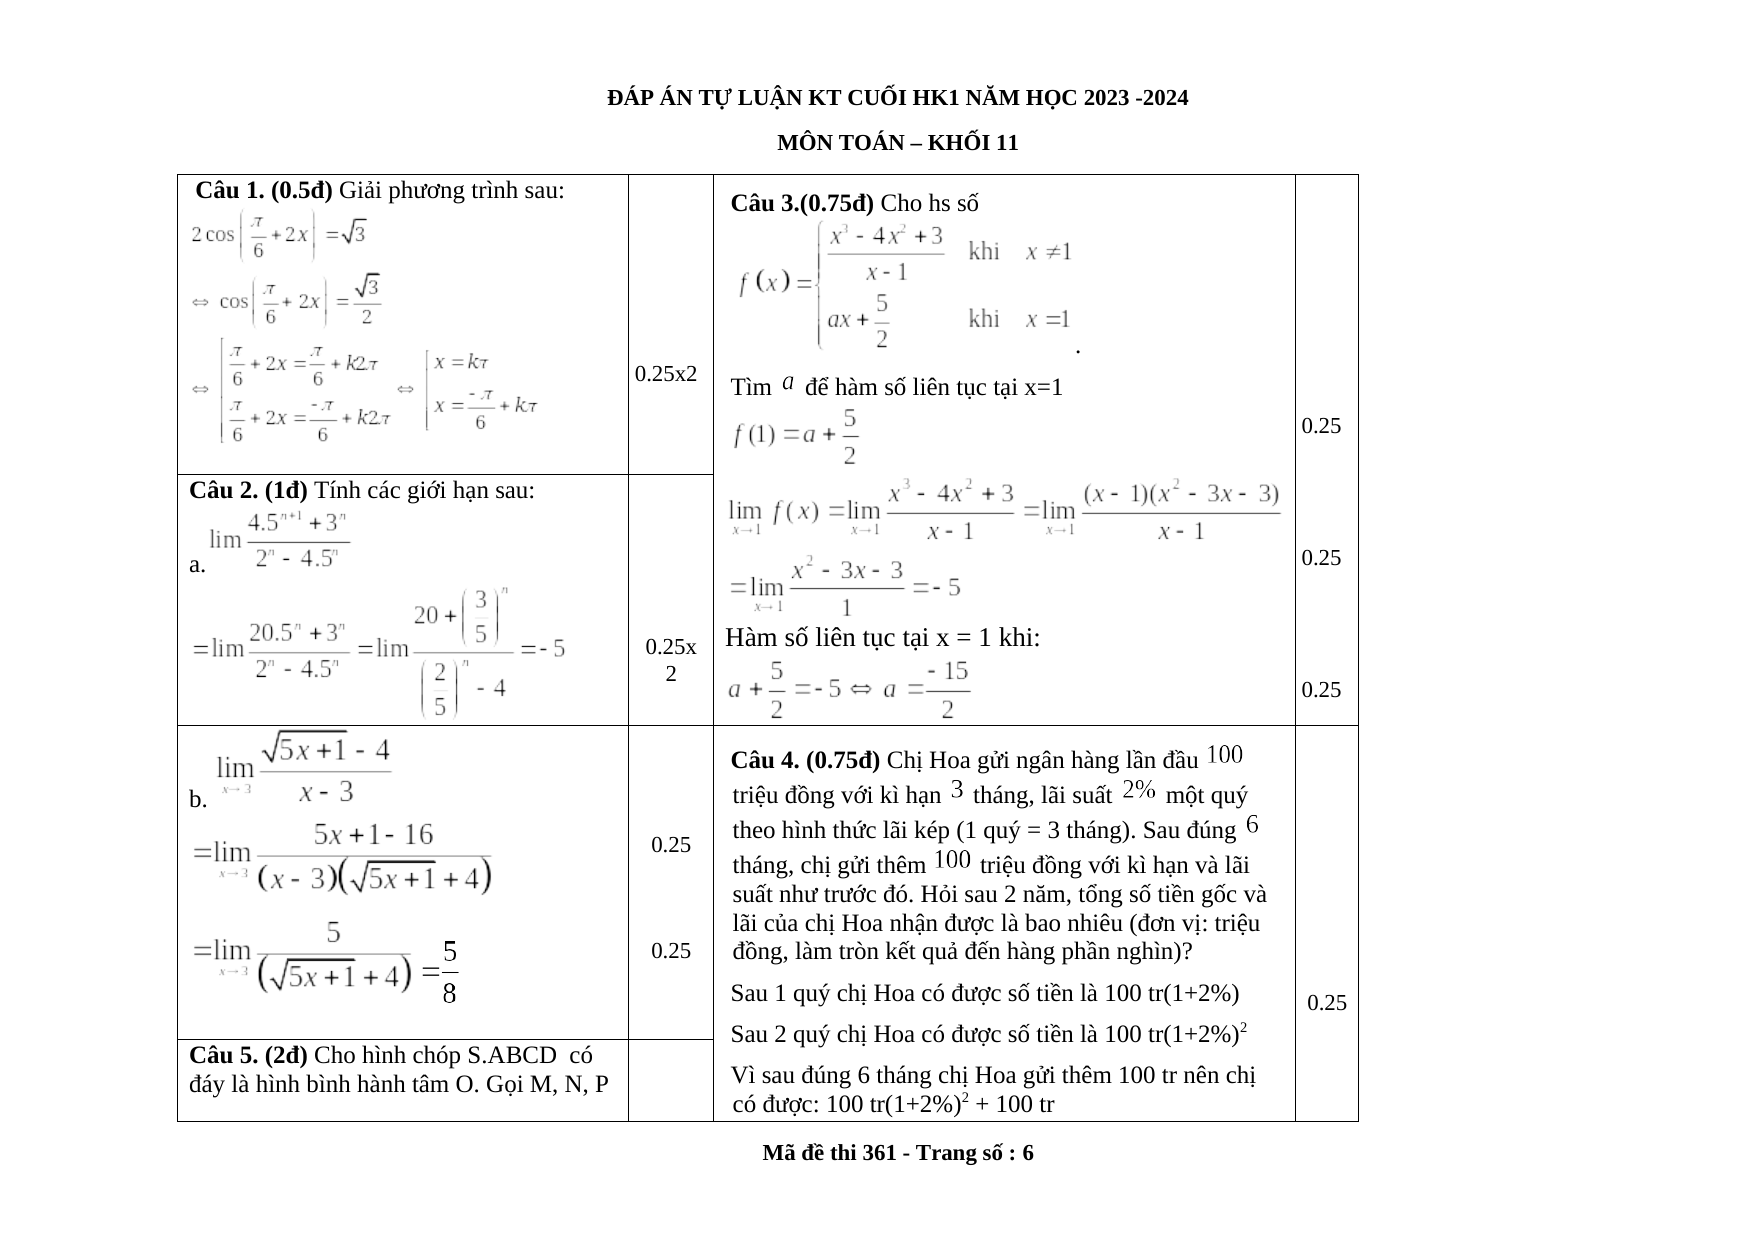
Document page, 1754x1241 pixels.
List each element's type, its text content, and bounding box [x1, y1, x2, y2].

text MÔN TOÁN – KHỐI 11 [84, 129, 1712, 155]
table_cell b. [178, 726, 628, 1039]
table_header 0.25 0.25 0.25 [1296, 175, 1358, 725]
table_header Câu 3.(0.75đ) Cho hs số . Tìm để hàm số liên tục tại x=1 Hàm số liên tục tại x = 1 khi: [714, 175, 1295, 725]
table_cell 0.25 0.25 0.25 [1296, 726, 1358, 1121]
table_cell 0.25x2 [629, 475, 713, 725]
table_cell Câu 2. (1đ) Tính các giới hạn sau: a. [178, 475, 628, 725]
table_cell [629, 1040, 713, 1121]
table_header Câu 1. (0.5đ) Giải phương trình sau: [178, 175, 628, 474]
table_header 0.25x2 [629, 175, 713, 474]
text ĐÁP ÁN TỰ LUẬN KT CUỐI HK1 NĂM HỌC 2023 -2024 [84, 84, 1712, 110]
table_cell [178, 1040, 628, 1121]
table_cell 0.25 0.25 [629, 726, 713, 1039]
table_cell Câu 4. (0.75đ) Chị Hoa gửi ngân hàng lần đầu triệu đồng với kì hạn tháng, lãi suất một quý theo hình thức lãi kép (1 quý = 3 tháng). Sau đúng tháng, chị gửi thêm triệu đồng với kì hạn và lãi suất như trước đó. Hỏi sau 2 năm, tổng số tiền gốc và lãi của chị Hoa nhận được là bao nhiêu (đơn vị: triệu đồng, làm tròn kết quả đến hàng phần nghìn)? Sau 1 quý chị Hoa có được số tiền là 100 tr(1+2%) Sau 2 quý chị Hoa có được số tiền là 100 tr(1+2%)2 Vì sau đúng 6 tháng chị Hoa gửi thêm 100 tr nên chị có được: 100 tr(1+2%)2 + 100 tr Kể từ quý thứ 3, số tiền nhận được sau mỗi quý lập thành cấp số nhân có số hạng đầu là [100 tr(1+2%)2 + 100 tr] (1+2%), công bội q = (1+2%) Sau 2 năm, tức là 6 quý (tính từ quý thứ 3), chị Hoa nhận được số tiền là triệu đồng [714, 726, 1295, 1121]
